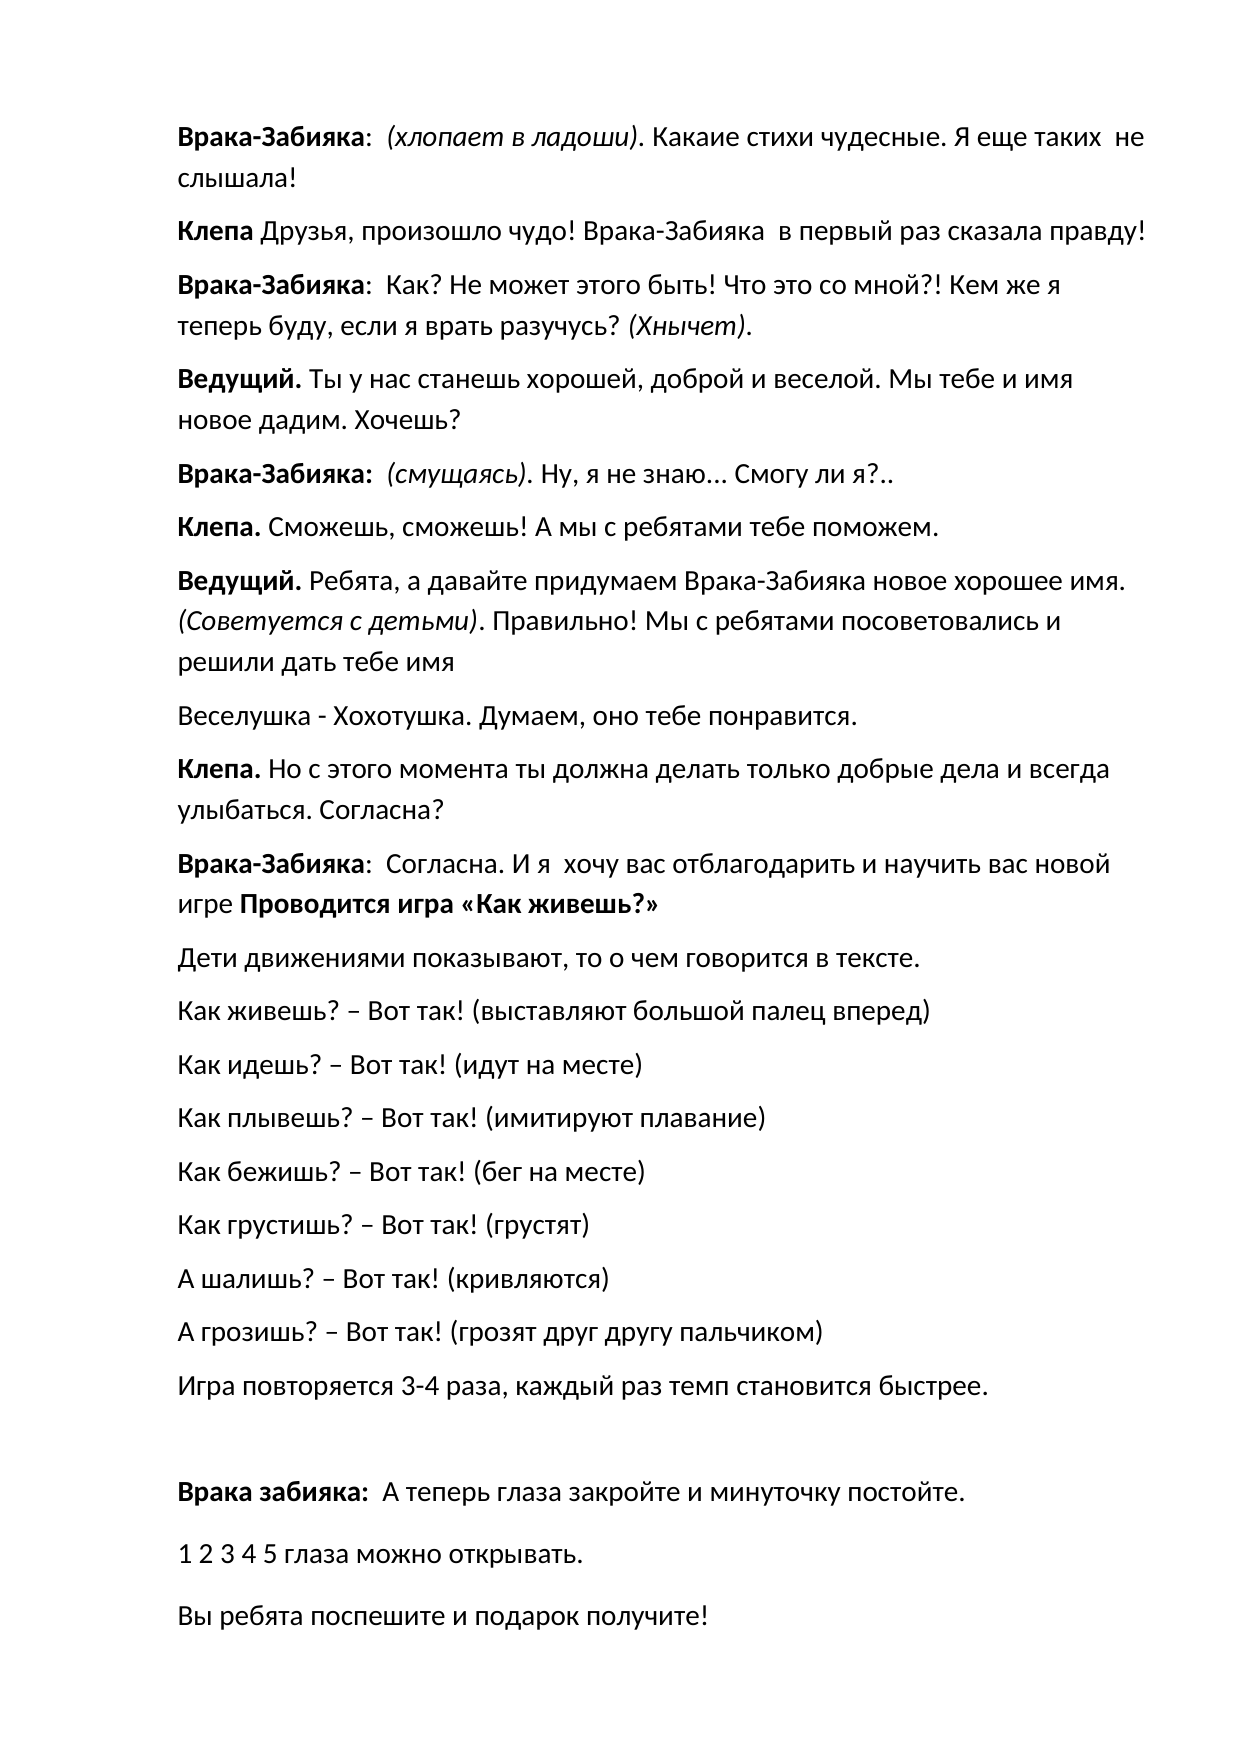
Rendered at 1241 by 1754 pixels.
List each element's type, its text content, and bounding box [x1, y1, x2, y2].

text Вы ребята поспешите и подарок получите! [177, 1597, 1152, 1633]
text Клепа Друзья, произошло чудо! Врака-Забияка в первый раз сказала правду! [177, 212, 1152, 248]
text Игра повторяется 3-4 раза, каждый раз темп становится быстрее. [177, 1367, 1152, 1402]
text Веселушка - Хохотушка. Думаем, оно тебе понравится. [177, 697, 1152, 732]
text Дети движениями показывают, то о чем говорится в тексте. [177, 939, 1152, 975]
text Врака-Забияка: Как? Не может этого быть! Что это со мной?! Кем же я теперь буду, если я врать разучусь? (Хнычет). [177, 266, 1152, 342]
text Врака забияка: А теперь глаза закройте и минуточку постойте. [177, 1473, 1152, 1509]
text 1 2 3 4 5 глаза можно открывать. [177, 1535, 1152, 1571]
text Ведущий. Ты у нас станешь хорошей, доброй и веселой. Мы тебе и имя новое дадим. Хочешь? [177, 360, 1152, 437]
text А шалишь? – Вот так! (кривляются) [177, 1260, 1152, 1295]
text Как плывешь? – Вот так! (имитируют плавание) [177, 1099, 1152, 1135]
text Как грустишь? – Вот так! (грустят) [177, 1206, 1152, 1242]
text Клепа. Сможешь, сможешь! А мы с ребятами тебе поможем. [177, 508, 1152, 544]
text Как бежишь? – Вот так! (бег на месте) [177, 1153, 1152, 1188]
text Как идешь? – Вот так! (идут на месте) [177, 1046, 1152, 1082]
text Клепа. Но с этого момента ты должна делать только добрые дела и всегда улыбаться. Согласна? [177, 750, 1152, 827]
text Врака-Забияка: (смущаясь). Ну, я не знаю... Смогу ли я?.. [177, 455, 1152, 490]
text А грозишь? – Вот так! (грозят друг другу пальчиком) [177, 1313, 1152, 1349]
text Врака-Забияка: Согласна. И я хочу вас отблагодарить и научить вас новой игре Проводится игра «Как живешь?» [177, 845, 1152, 921]
text Врака-Забияка: (хлопает в ладоши). Какаие стихи чудесные. Я еще таких не слышала! [177, 118, 1152, 195]
text Как живешь? – Вот так! (выставляют большой палец вперед) [177, 992, 1152, 1028]
text Ведущий. Ребята, а давайте придумаем Врака-Забияка новое хорошее имя. (Советуется с детьми). Правильно! Мы с ребятами посоветовались и решили дать тебе имя [177, 562, 1152, 679]
